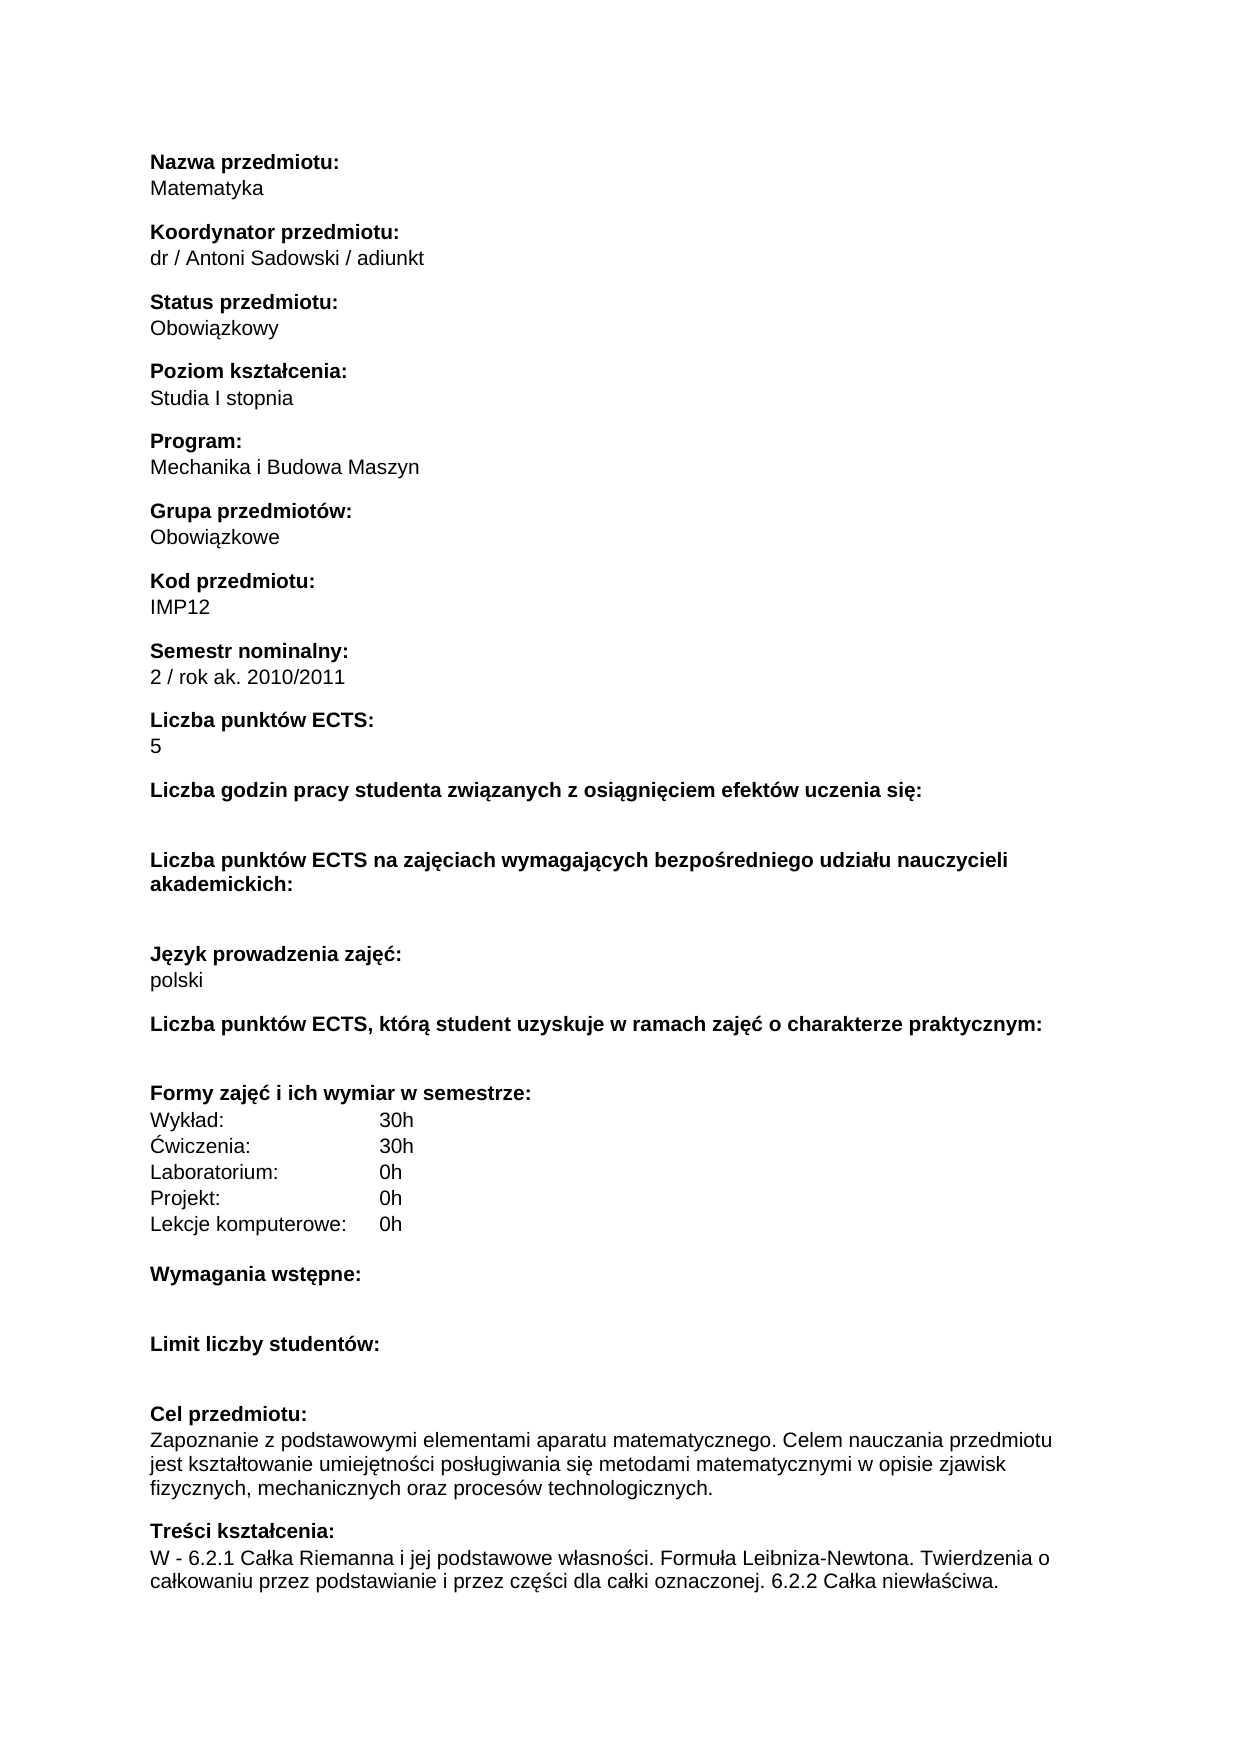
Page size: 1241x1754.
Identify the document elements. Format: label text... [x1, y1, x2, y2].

table_cell Lekcje komputerowe: [140, 1212, 367, 1236]
text Liczba punktów ECTS na zajęciach wymagających bezpośredniego udziału nauczycieli akademickich: [150, 848, 1090, 896]
text Zapoznanie z podstawowymi elementami aparatu matematycznego. Celem nauczania przedmiotu jest kształtowanie umiejętności posługiwania się metodami matematycznymi w opisie zjawisk fizycznych, mechanicznych oraz procesów technologicznych. [150, 1428, 1090, 1499]
text Poziom kształcenia: [150, 359, 1090, 383]
table_cell 0h [369, 1158, 597, 1184]
text Liczba punktów ECTS: [150, 708, 1090, 732]
text IMP12 [150, 595, 1090, 619]
text Semestr nominalny: [150, 638, 1090, 662]
table_cell 30h [369, 1132, 597, 1158]
text Język prowadzenia zajęć: [150, 942, 1090, 966]
text Status przedmiotu: [150, 289, 1090, 313]
text Program: [150, 429, 1090, 453]
text Liczba godzin pracy studenta związanych z osiągnięciem efektów uczenia się: [150, 778, 1090, 802]
table_cell Laboratorium: [140, 1160, 367, 1184]
table_cell Projekt: [140, 1186, 367, 1210]
table_header Wykład: [140, 1108, 367, 1132]
text Liczba punktów ECTS, którą student uzyskuje w ramach zajęć o charakterze praktycznym: [150, 1011, 1090, 1035]
text Wymagania wstępne: [150, 1262, 1090, 1286]
table_cell 0h [369, 1210, 597, 1236]
text 2 / rok ak. 2010/2011 [150, 664, 1090, 688]
text Mechanika i Budowa Maszyn [150, 455, 1090, 479]
text Nazwa przedmiotu: [150, 150, 1090, 174]
text Formy zajęć i ich wymiar w semestrze: [150, 1081, 1090, 1105]
text Obowiązkowy [150, 316, 1090, 339]
text Treści kształcenia: [150, 1519, 1090, 1543]
text dr / Antoni Sadowski / adiunkt [150, 246, 1090, 270]
table_header 30h [369, 1108, 597, 1132]
table_cell 0h [369, 1184, 597, 1210]
table_cell Ćwiczenia: [140, 1134, 367, 1158]
text Studia I stopnia [150, 385, 1090, 409]
text Kod przedmiotu: [150, 569, 1090, 593]
text Cel przedmiotu: [150, 1402, 1090, 1426]
text Matematyka [150, 176, 1090, 200]
text polski [150, 968, 1090, 992]
text Grupa przedmiotów: [150, 499, 1090, 523]
text Limit liczby studentów: [150, 1332, 1090, 1356]
text Obowiązkowe [150, 525, 1090, 549]
text Koordynator przedmiotu: [150, 220, 1090, 244]
text 5 [150, 734, 1090, 758]
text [150, 1545, 1090, 1593]
